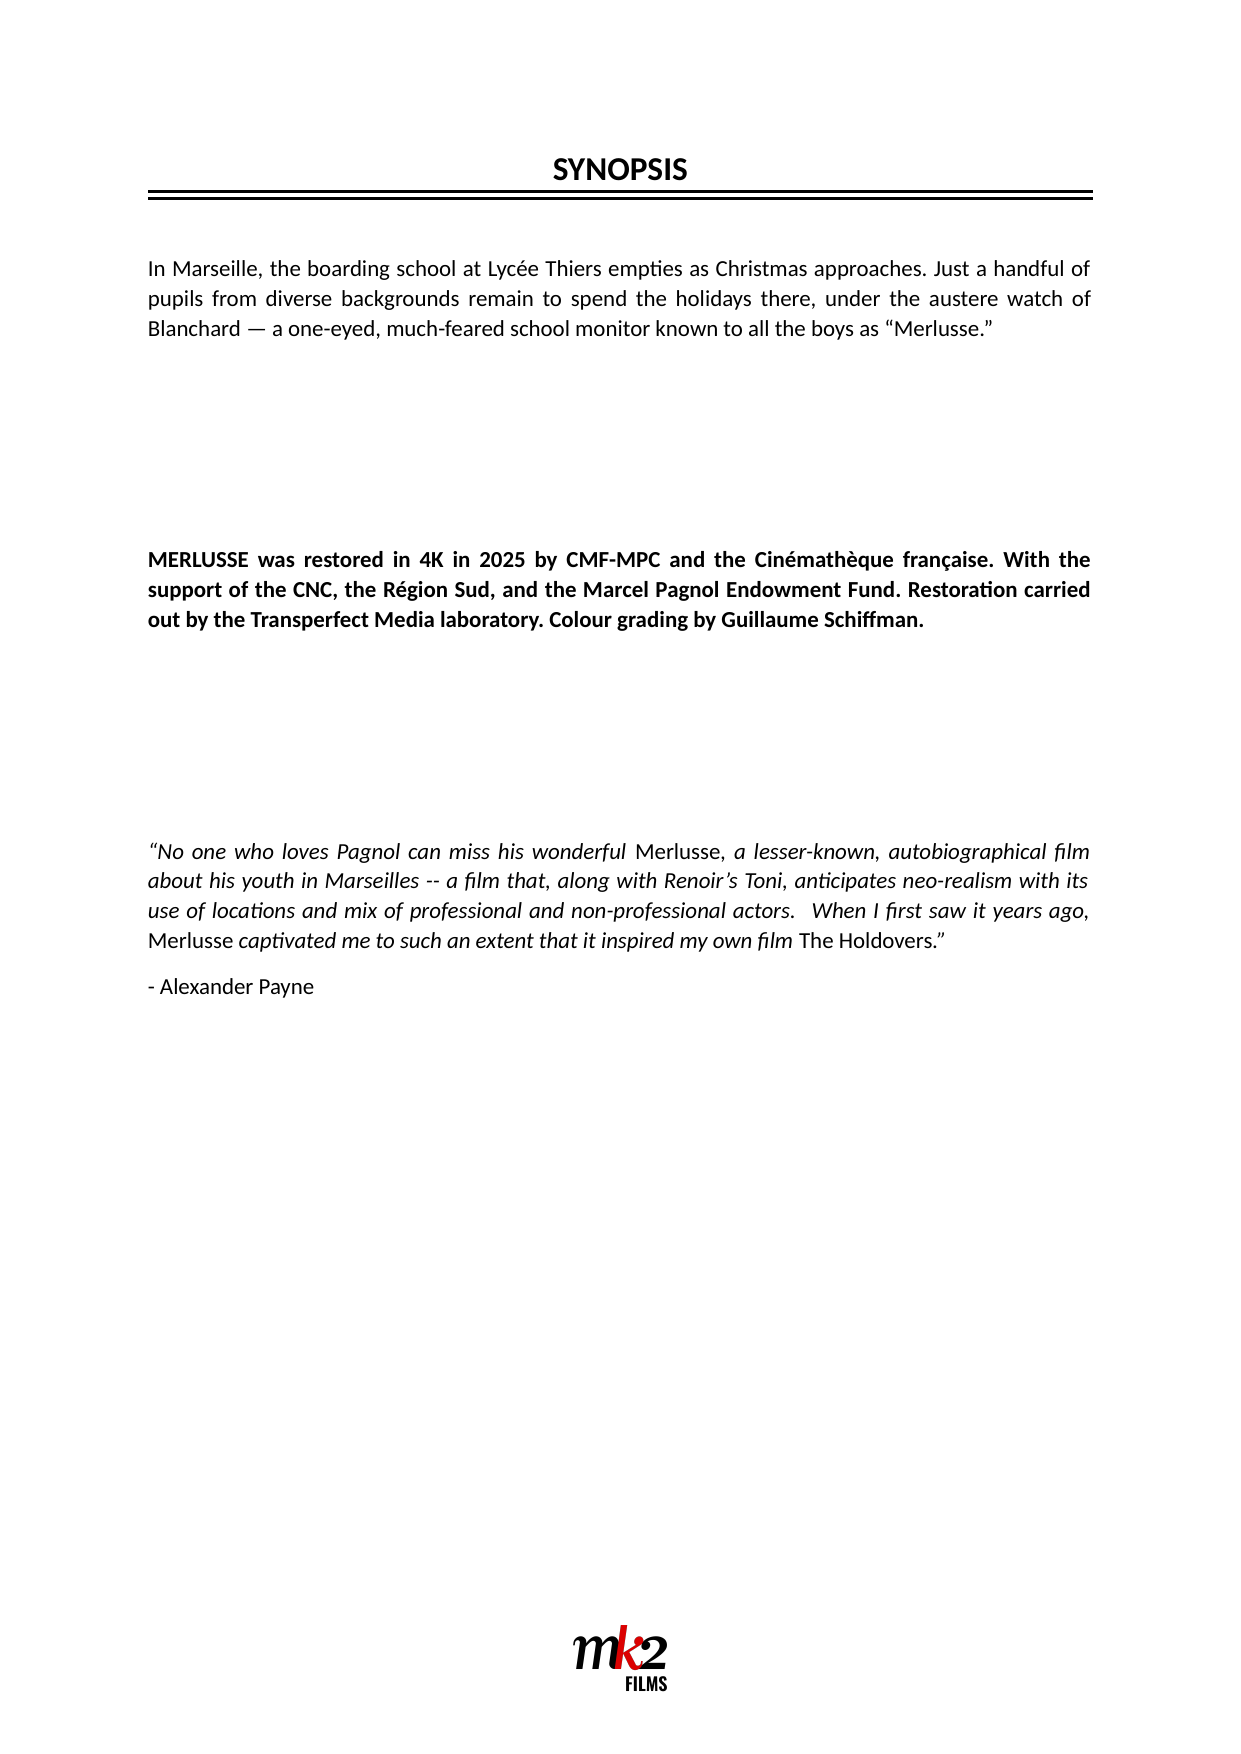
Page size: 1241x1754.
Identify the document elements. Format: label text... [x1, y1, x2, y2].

picture [567, 1616, 671, 1698]
text “No one who loves Pagnol can miss his wonderful Merlusse, a lesser-known, autobiographical film about his youth in Marseilles -- a film that, along with Renoir’s Toni, anticipates neo-realism with its use of locations and mix of professional and non-professional actors. When I first saw it years ago, Merlusse captivated me to such an extent that it inspired my own film The Holdovers.” [148, 837, 1093, 954]
text MERLUSSE was restored in 4K in 2025 by CMF-MPC and the Cinémathèque française. With the support of the CNC, the Région Sud, and the Marcel Pagnol Endowment Fund. Restoration carried out by the Transperfect Media laboratory. Colour grading by Guillaume Schiffman. [148, 546, 1093, 633]
text SYNOPSIS [148, 148, 1093, 190]
text - Alexander Payne [148, 972, 1093, 1000]
text In Marseille, the boarding school at Lycée Thiers empties as Christmas approaches. Just a handful of pupils from diverse backgrounds remain to spend the holidays there, under the austere watch of Blanchard — a one-eyed, much-feared school monitor known to all the boys as “Merlusse.” [148, 254, 1093, 342]
